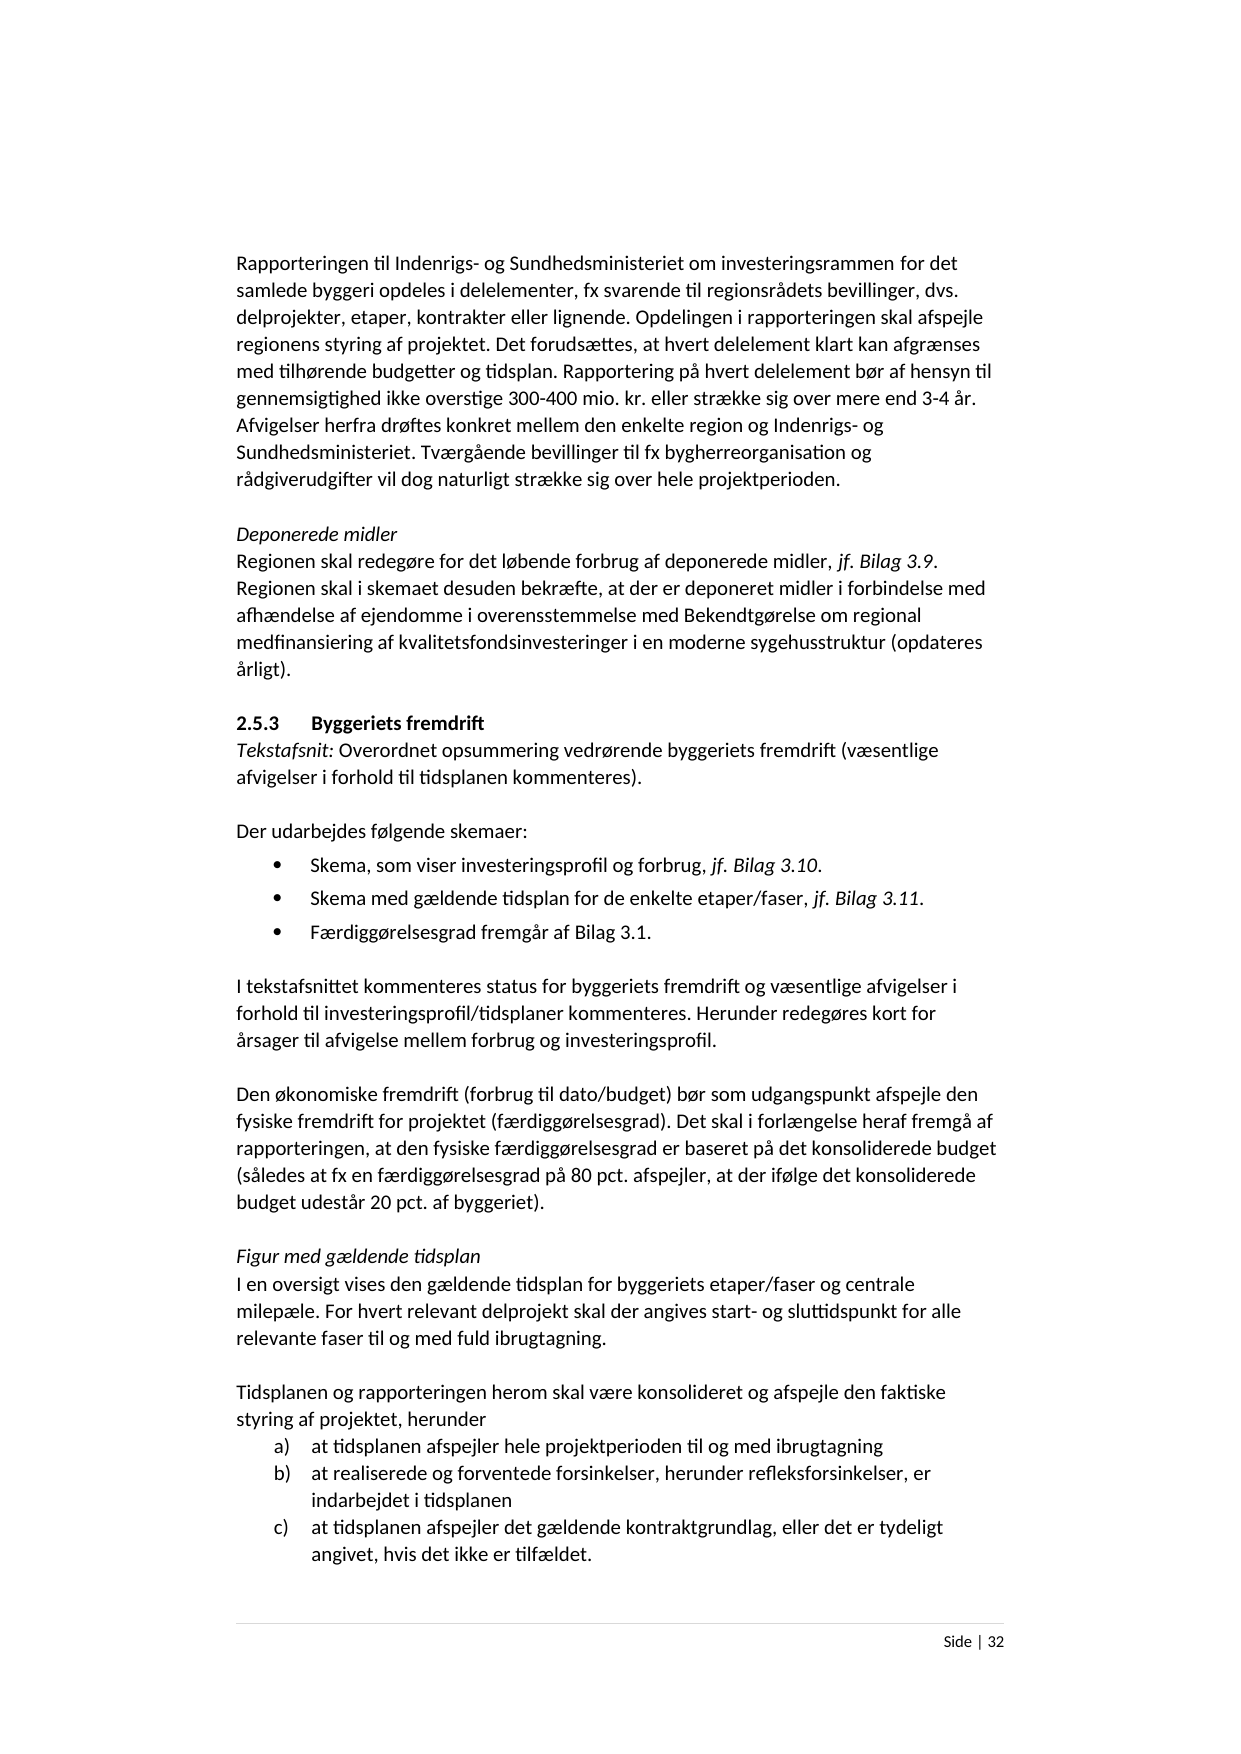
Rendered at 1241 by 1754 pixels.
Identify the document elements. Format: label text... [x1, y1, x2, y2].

text Tidsplanen og rapporteringen herom skal være konsolideret og afspejle den faktiske styring af projektet, herunder [236, 1378, 1004, 1432]
text I tekstafsnittet kommenteres status for byggeriets fremdrift og væsentlige afvigelser i forhold til investeringsprofil/tidsplaner kommenteres. Herunder redegøres kort for årsager til afvigelse mellem forbrug og investeringsprofil. [236, 971, 1004, 1053]
text Der udarbejdes følgende skemaer: [236, 817, 1004, 844]
list at tidsplanen afspejler det gældende kontraktgrundlag, eller det er tydeligt angivet, hvis det ikke er tilfældet. [274, 1513, 1004, 1567]
text Deponerede midler [236, 519, 1004, 546]
list Byggeriets fremdrift [236, 709, 1004, 736]
list at realiserede og forventede forsinkelser, herunder refleksforsinkelser, er indarbejdet i tidsplanen [274, 1459, 1004, 1513]
text Figur med gældende tidsplan [236, 1242, 1004, 1269]
list Færdiggørelsesgrad fremgår af Bilag 3.1. [274, 911, 1004, 944]
list Skema med gældende tidsplan for de enkelte etaper/faser, jf. Bilag 3.11. [274, 878, 1004, 911]
list at tidsplanen afspejler hele projektperioden til og med ibrugtagning [274, 1432, 1004, 1459]
text Regionen skal redegøre for det løbende forbrug af deponerede midler, jf. Bilag 3.9. Regionen skal i skemaet desuden bekræfte, at der er deponeret midler i forbindelse med afhændelse af ejendomme i overensstemmelse med Bekendtgørelse om regional medfinansiering af kvalitetsfondsinvesteringer i en moderne sygehusstruktur (opdateres årligt). [236, 546, 1004, 682]
text I en oversigt vises den gældende tidsplan for byggeriets etaper/faser og centrale milepæle. For hvert relevant delprojekt skal der angives start- og sluttidspunkt for alle relevante faser til og med fuld ibrugtagning. [236, 1269, 1004, 1351]
text Rapporteringen til Indenrigs- og Sundhedsministeriet om investeringsrammen for det samlede byggeri opdeles i delelementer, fx svarende til regionsrådets bevillinger, dvs. delprojekter, etaper, kontrakter eller lignende. Opdelingen i rapporteringen skal afspejle regionens styring af projektet. Det forudsættes, at hvert delelement klart kan afgrænses med tilhørende budgetter og tidsplan. Rapportering på hvert delelement bør af hensyn til gennemsigtighed ikke overstige 300-400 mio. kr. eller strække sig over mere end 3-4 år. Afvigelser herfra drøftes konkret mellem den enkelte region og Indenrigs- og Sundhedsministeriet. Tværgående bevillinger til fx bygherreorganisation og rådgiverudgifter vil dog naturligt strække sig over hele projektperioden. [236, 248, 1004, 492]
text Den økonomiske fremdrift (forbrug til dato/budget) bør som udgangspunkt afspejle den fysiske fremdrift for projektet (færdiggørelsesgrad). Det skal i forlængelse heraf fremgå af rapporteringen, at den fysiske færdiggørelsesgrad er baseret på det konsoliderede budget (således at fx en færdiggørelsesgrad på 80 pct. afspejler, at der ifølge det konsoliderede budget udestår 20 pct. af byggeriet). [236, 1080, 1004, 1215]
list Skema, som viser investeringsprofil og forbrug, jf. Bilag 3.10. [274, 844, 1004, 878]
text Tekstafsnit: Overordnet opsummering vedrørende byggeriets fremdrift (væsentlige afvigelser i forhold til tidsplanen kommenteres). [236, 736, 1004, 790]
